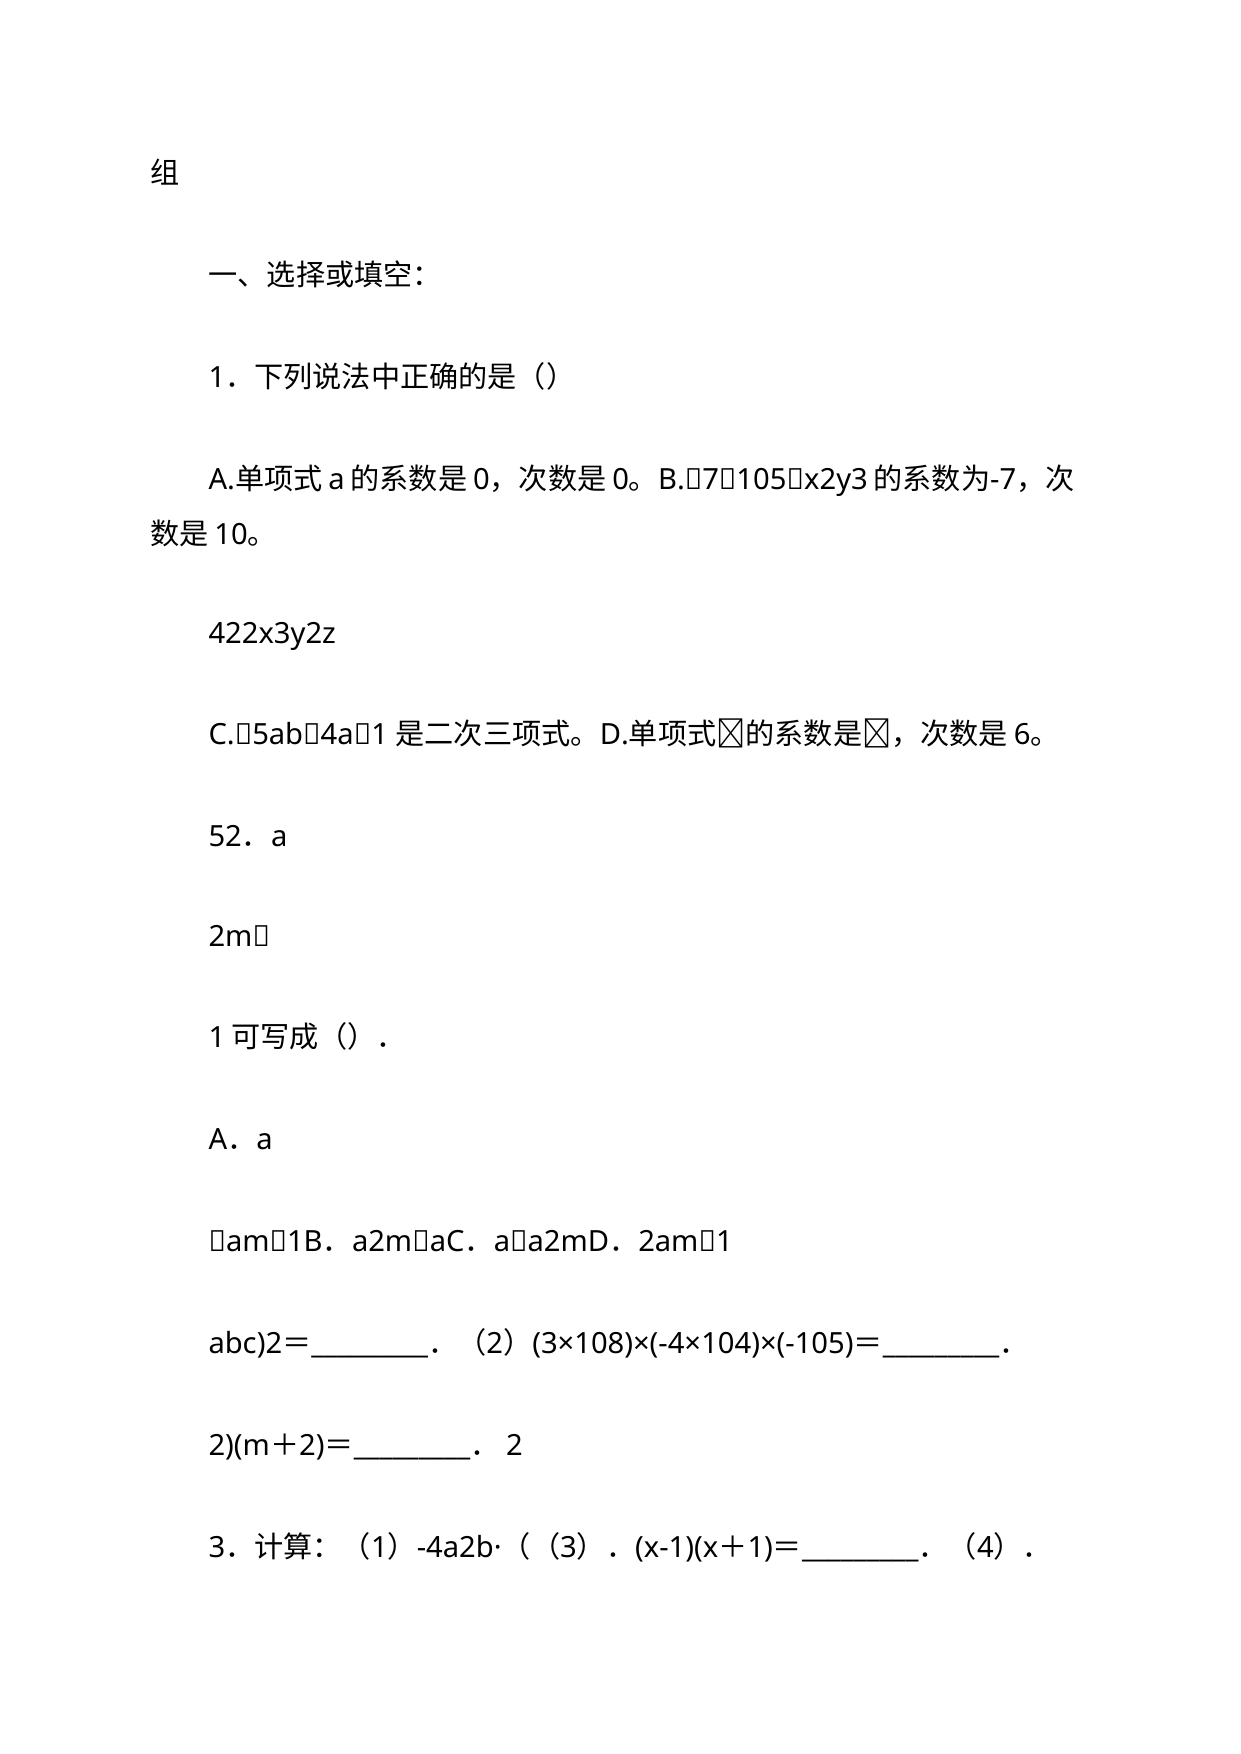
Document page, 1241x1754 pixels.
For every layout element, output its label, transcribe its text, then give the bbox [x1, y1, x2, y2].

text 一、选择或填空： [150, 252, 1090, 294]
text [150, 150, 1090, 192]
text A．a [150, 1115, 1090, 1158]
text C.5ab4a1 是二次三项式。D.单项式的系数是，次数是6。 [150, 711, 1090, 753]
text am1B．a2maC．aa2mD．2am1 [150, 1217, 1090, 1260]
text 2)(m＋2)＝_________． 2 [150, 1421, 1090, 1464]
text abc)2＝_________．（2）(3×108)×(-4×104)×(-105)＝_________． [150, 1319, 1090, 1362]
text 1．下列说法中正确的是（） [150, 353, 1090, 396]
text A.单项式a的系数是0，次数是0。B.7105x2y3的系数为-7，次数是10。 [150, 456, 1090, 553]
text 2m [150, 915, 1090, 954]
text 52．a [150, 813, 1090, 855]
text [150, 1523, 1090, 1566]
text 1可写成（）． [150, 1013, 1090, 1056]
text 422x3y2z [150, 612, 1090, 652]
